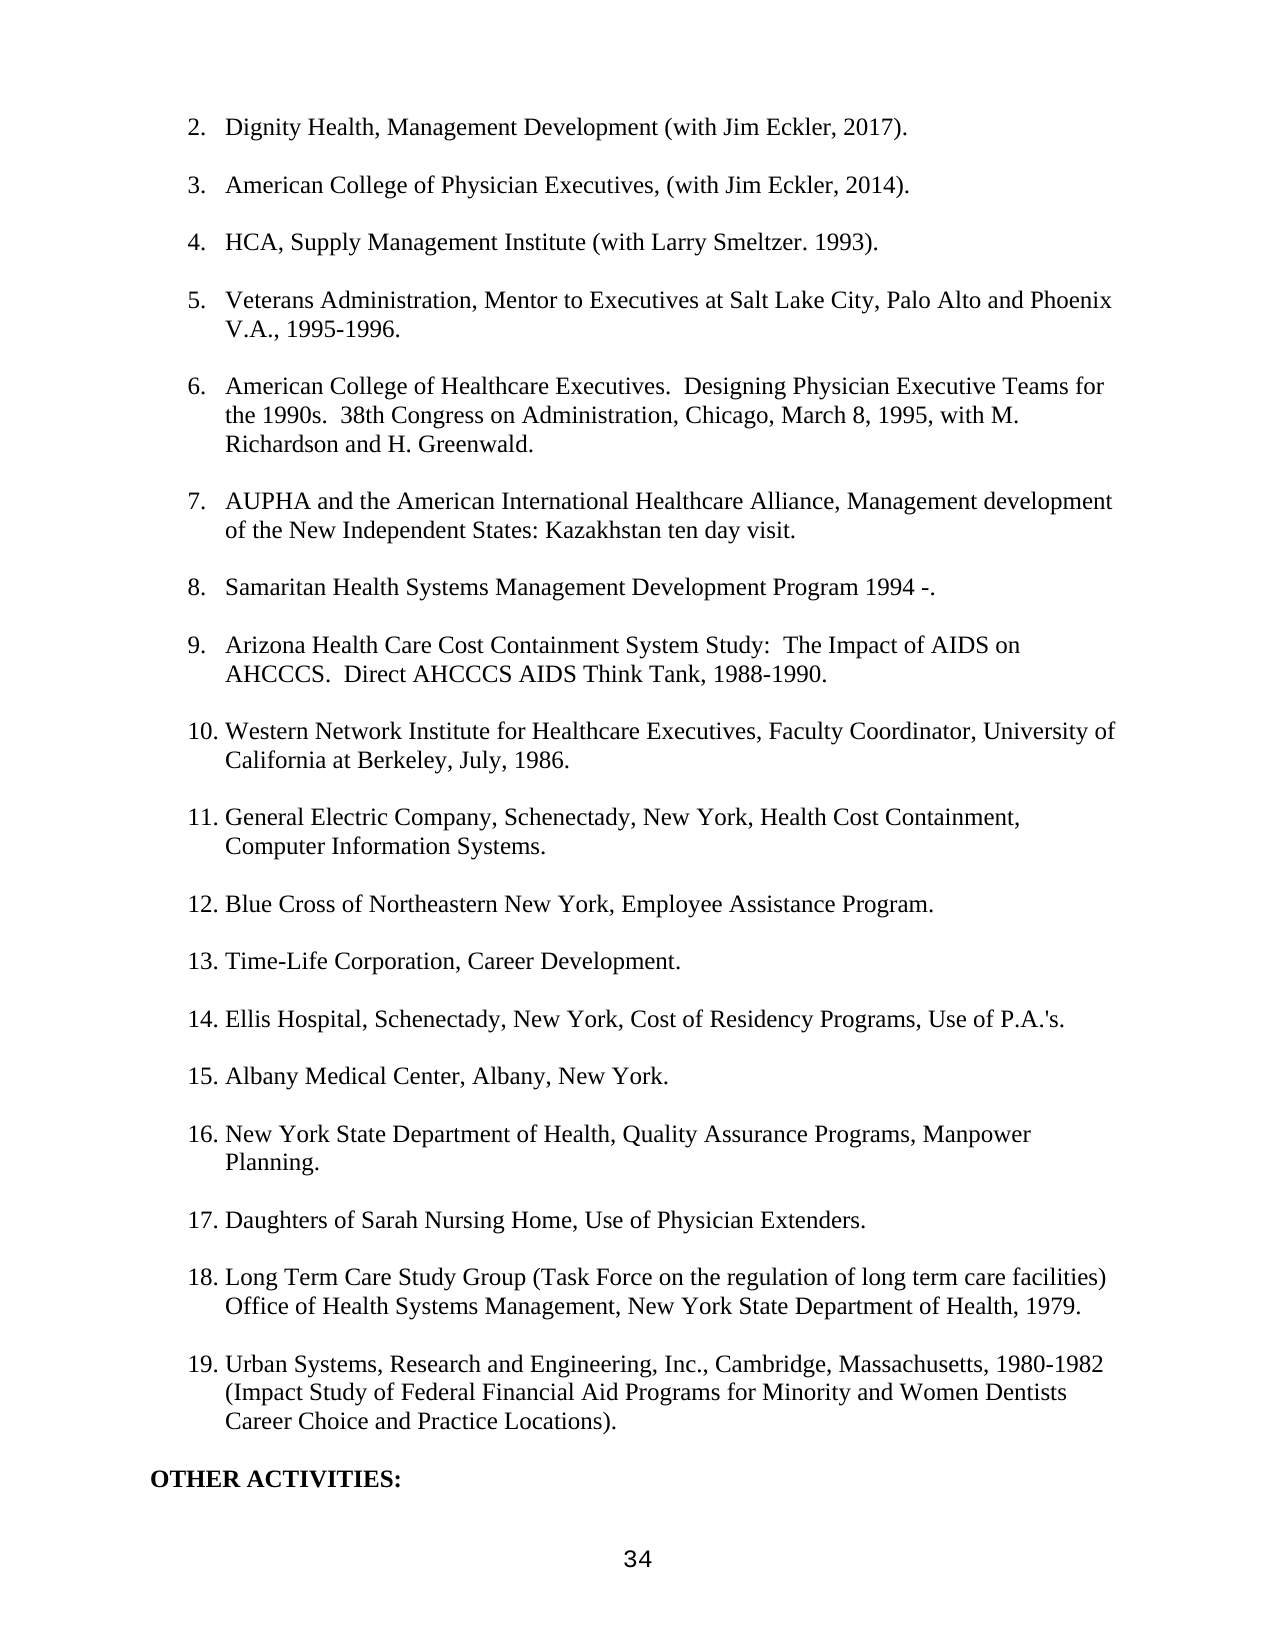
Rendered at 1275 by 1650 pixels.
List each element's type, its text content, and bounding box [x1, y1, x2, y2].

list New York State Department of Health, Quality Assurance Programs, Manpower Planning. [187, 1119, 1125, 1176]
list American College of Healthcare Executives. Designing Physician Executive Teams for the 1990s. 38th Congress on Administration, Chicago, March 8, 1995, with M. Richardson and H. Greenwald. [187, 371, 1125, 457]
list General Electric Company, Schenectady, New York, Health Cost Containment, Computer Information Systems. [187, 802, 1125, 860]
list Ellis Hospital, Schenectady, New York, Cost of Residency Programs, Use of P.A.'s. [187, 1004, 1125, 1032]
list Long Term Care Study Group (Task Force on the regulation of long term care facilities) Office of Health Systems Management, New York State Department of Health, 1979. [187, 1262, 1125, 1320]
text OTHER ACTIVITIES: [150, 1464, 1125, 1492]
list Blue Cross of Northeastern New York, Employee Assistance Program. [187, 889, 1125, 917]
list AUPHA and the American International Healthcare Alliance, Management development of the New Independent States: Kazakhstan ten day visit. [187, 486, 1125, 544]
list HCA, Supply Management Institute (with Larry Smeltzer. 1993). [187, 227, 1125, 256]
list Veterans Administration, Mentor to Executives at Salt Lake City, Palo Alto and Phoenix V.A., 1995-1996. [187, 285, 1125, 342]
list Daughters of Sarah Nursing Home, Use of Physician Extenders. [187, 1205, 1125, 1234]
list Albany Medical Center, Albany, New York. [187, 1061, 1125, 1090]
list American College of Physician Executives, (with Jim Eckler, 2014). [187, 170, 1125, 199]
list Western Network Institute for Healthcare Executives, Faculty Coordinator, University of California at Berkeley, July, 1986. [187, 716, 1125, 774]
list Samaritan Health Systems Management Development Program 1994 -. [187, 572, 1125, 601]
list Time-Life Corporation, Career Development. [187, 946, 1125, 975]
list Dignity Health, Management Development (with Jim Eckler, 2017). [187, 112, 1125, 141]
list Arizona Health Care Cost Containment System Study: The Impact of AIDS on AHCCCS. Direct AHCCCS AIDS Think Tank, 1988-1990. [187, 630, 1125, 687]
list Urban Systems, Research and Engineering, Inc., Cambridge, Massachusetts, 1980-1982 (Impact Study of Federal Financial Aid Programs for Minority and Women Dentists Career Choice and Practice Locations). [187, 1349, 1125, 1435]
